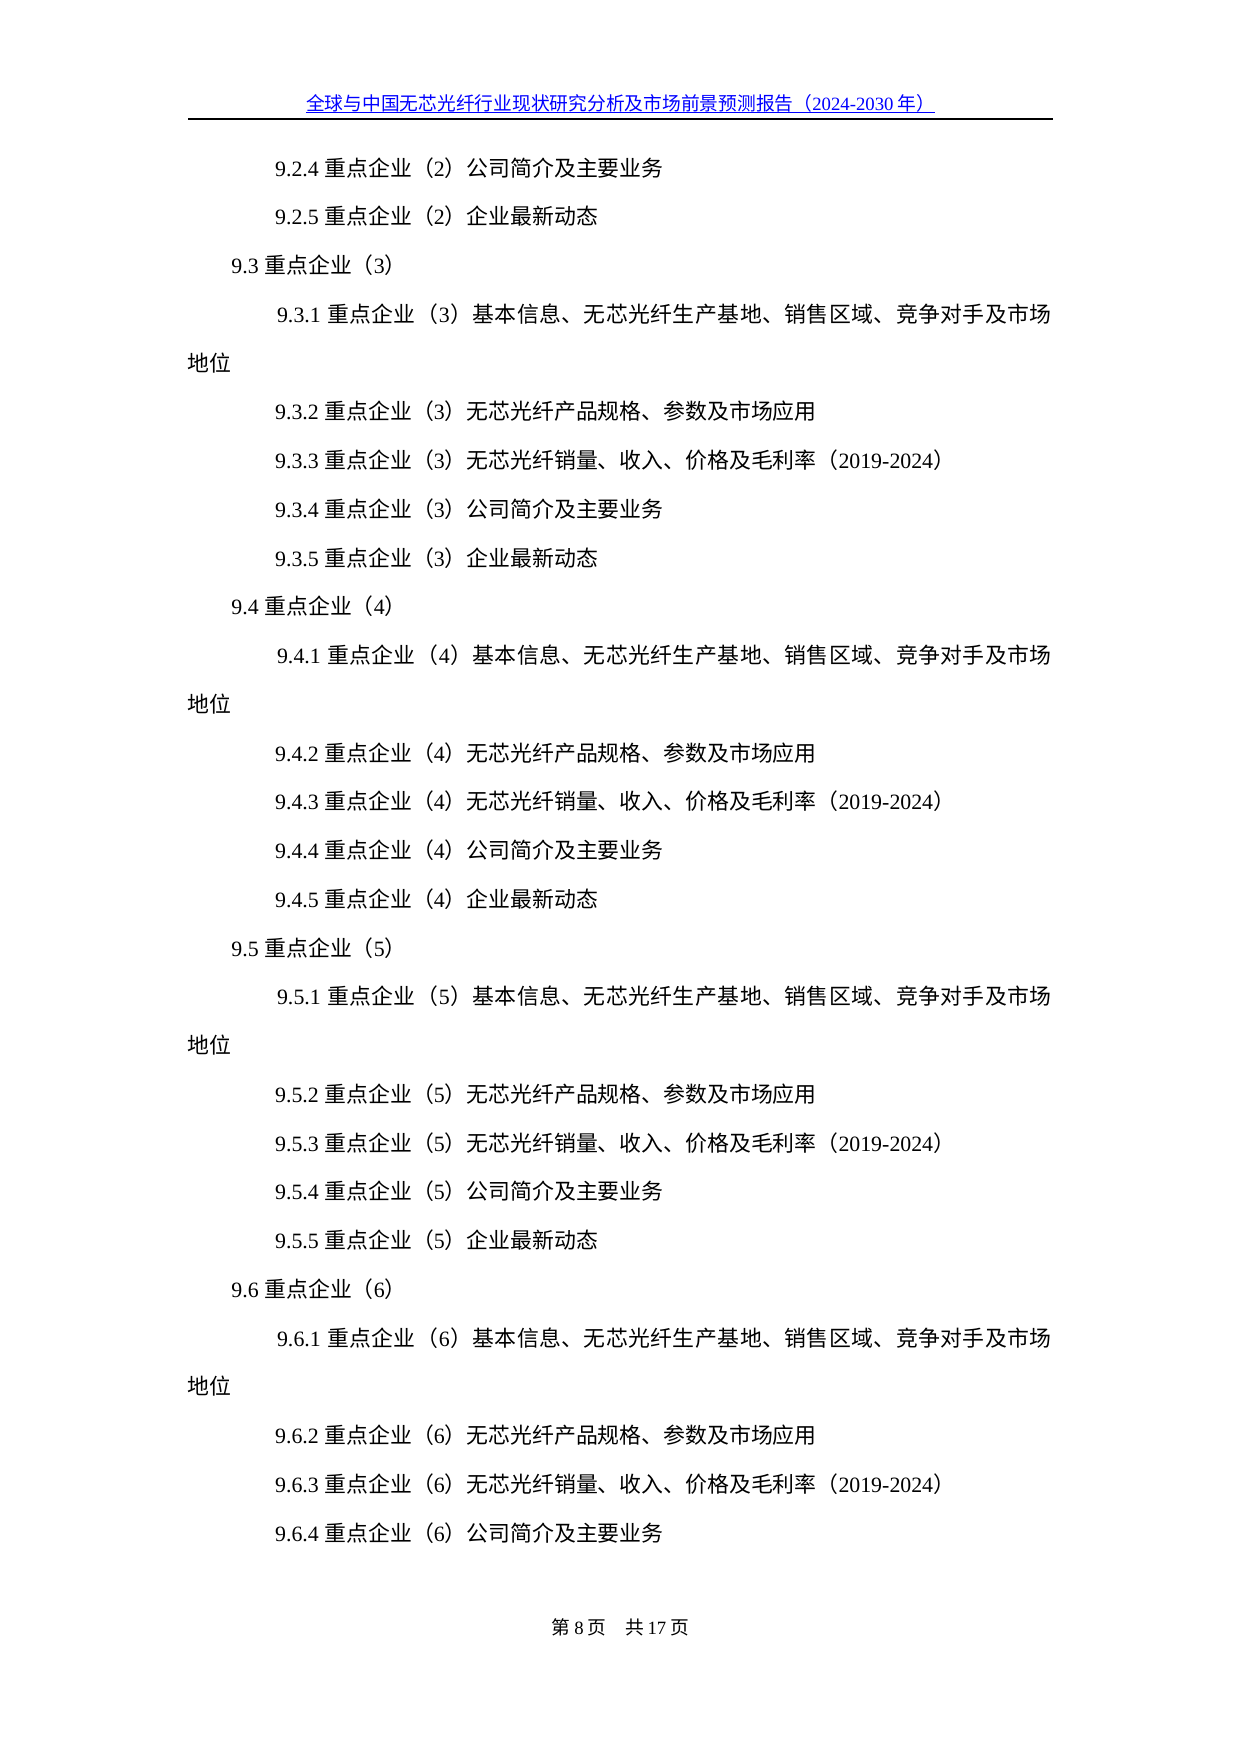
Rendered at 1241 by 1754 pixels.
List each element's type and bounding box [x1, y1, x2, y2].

text [187, 150, 1053, 1548]
